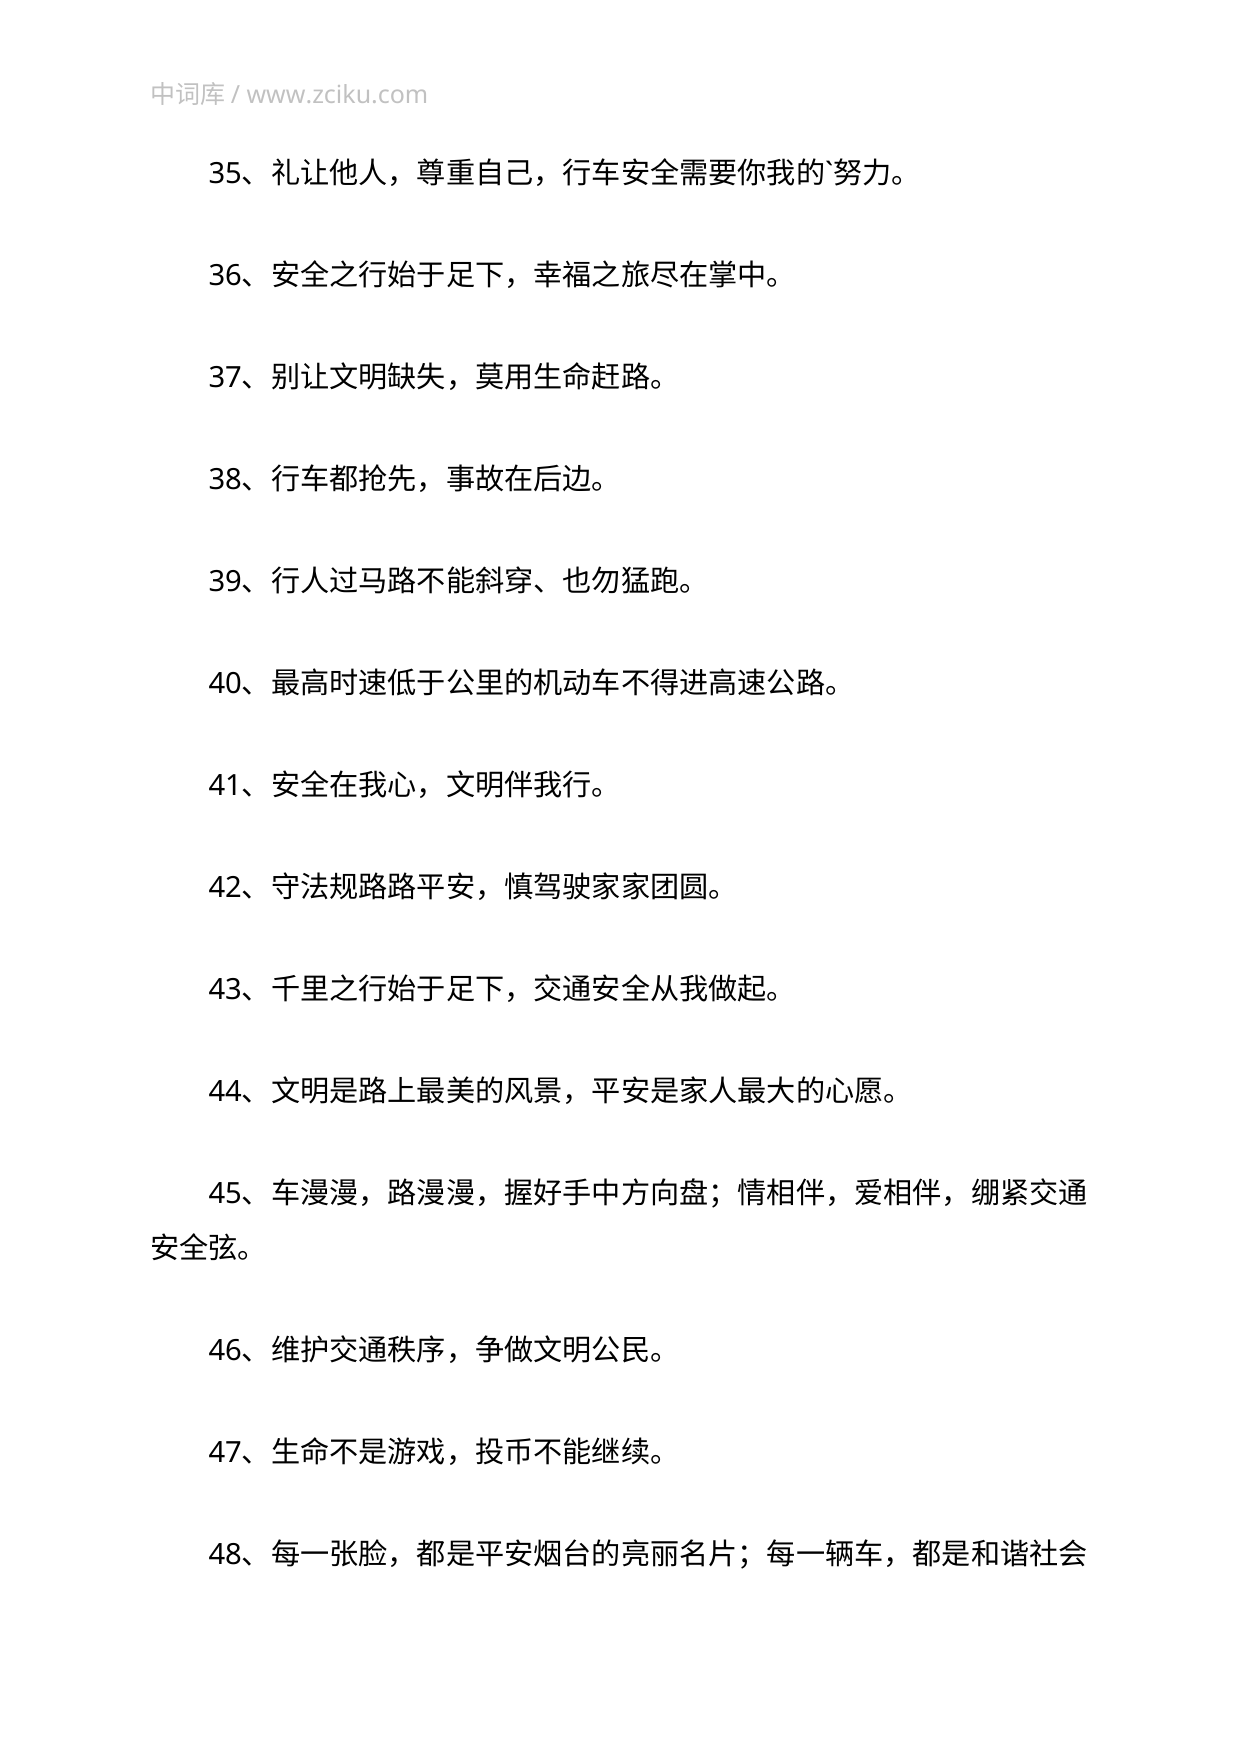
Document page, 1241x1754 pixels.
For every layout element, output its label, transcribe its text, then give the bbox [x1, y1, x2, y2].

text 41、安全在我心，文明伴我行。 [150, 762, 1090, 804]
text 47、生命不是游戏，投币不能继续。 [150, 1428, 1090, 1471]
text 46、维护交通秩序，争做文明公民。 [150, 1327, 1090, 1369]
text 44、文明是路上最美的风景，平安是家人最大的心愿。 [150, 1068, 1090, 1110]
text 37、别让文明缺失，莫用生命赶路。 [150, 354, 1090, 396]
text 36、安全之行始于足下，幸福之旅尽在掌中。 [150, 252, 1090, 294]
text 43、千里之行始于足下，交通安全从我做起。 [150, 966, 1090, 1008]
text 40、最高时速低于公里的机动车不得进高速公路。 [150, 660, 1090, 702]
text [150, 1531, 1090, 1573]
text 42、守法规路路平安，慎驾驶家家团圆。 [150, 864, 1090, 906]
text 35、礼让他人，尊重自己，行车安全需要你我的`努力。 [150, 150, 1090, 192]
text 38、行车都抢先，事故在后边。 [150, 456, 1090, 498]
text 45、车漫漫，路漫漫，握好手中方向盘；情相伴，爱相伴，绷紧交通安全弦。 [150, 1170, 1090, 1267]
text 39、行人过马路不能斜穿、也勿猛跑。 [150, 558, 1090, 600]
